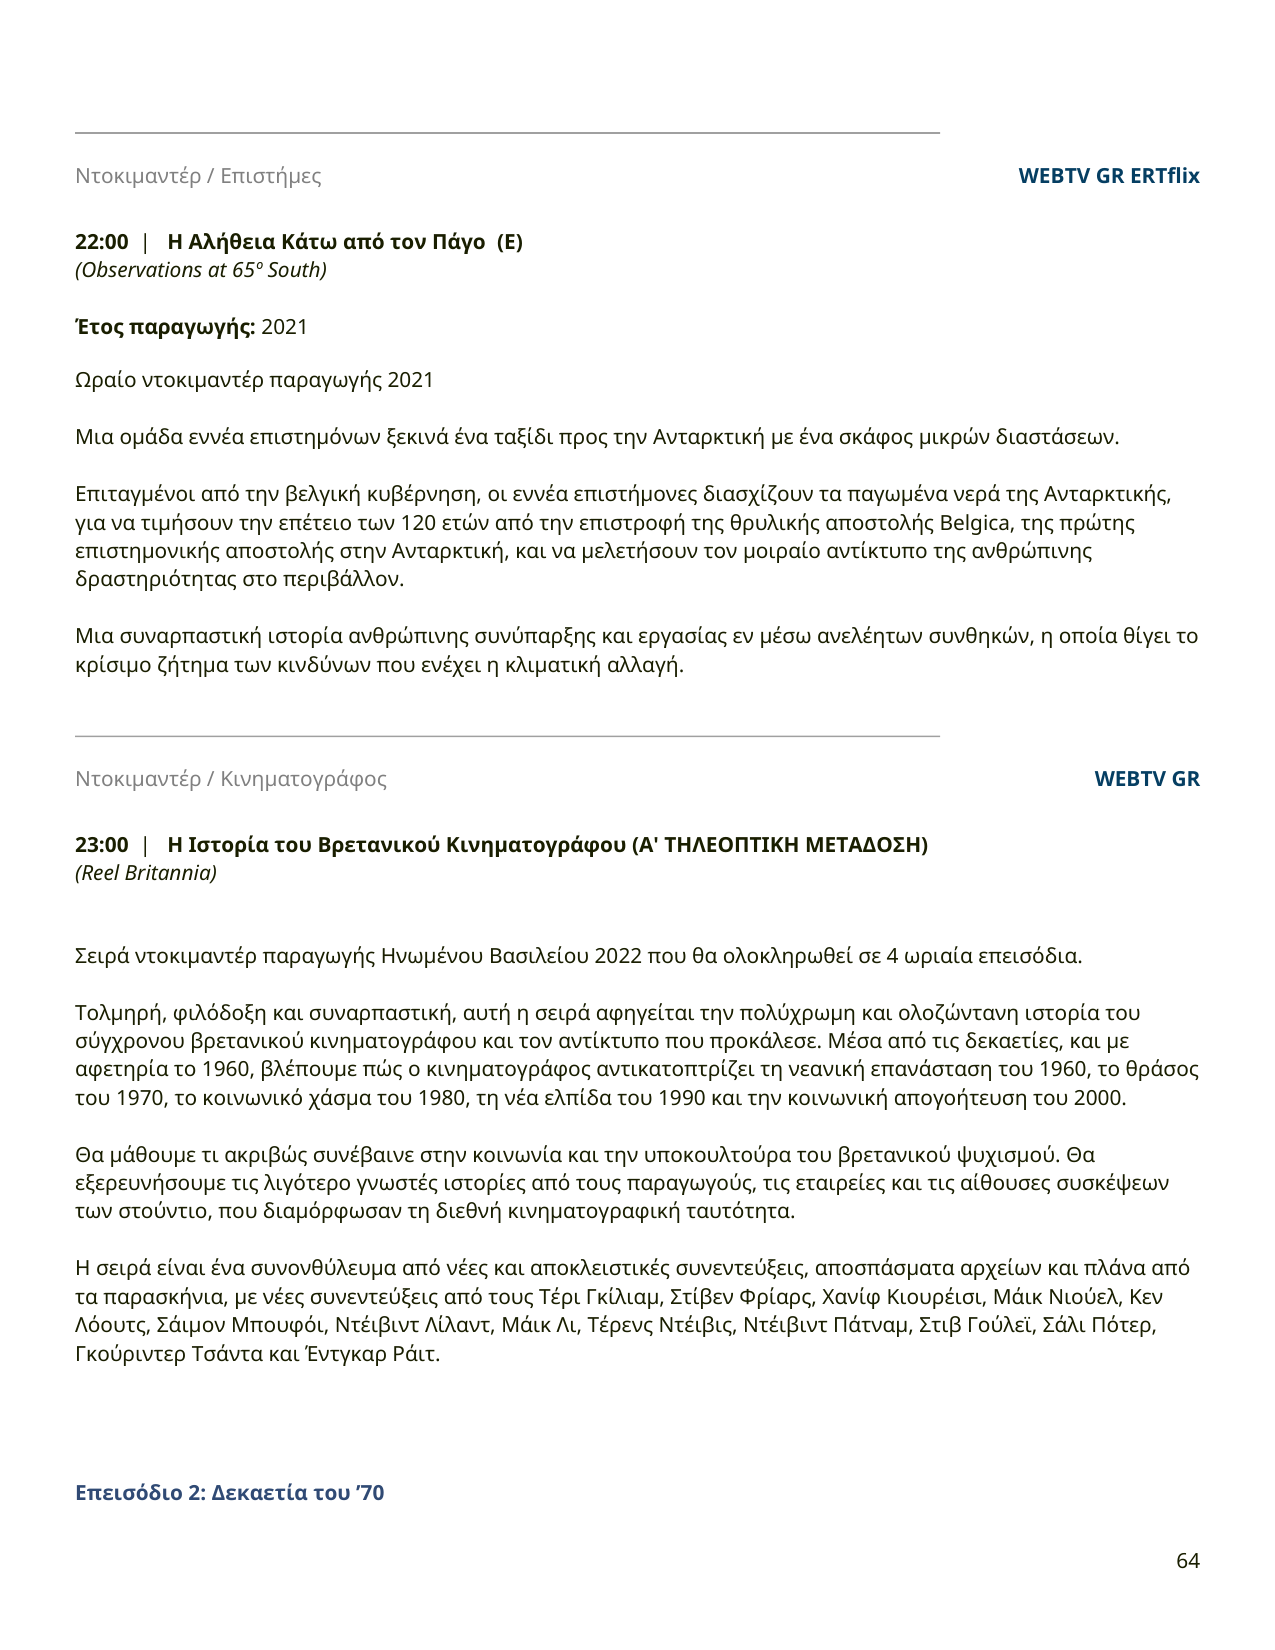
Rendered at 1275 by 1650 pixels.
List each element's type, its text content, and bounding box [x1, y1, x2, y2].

text Σειρά ντοκιμαντέρ παραγωγής Ηνωμένου Βασιλείου 2022 που θα ολοκληρωθεί σε 4 ωριαία επεισόδια. Τολμηρή, φιλόδοξη και συναρπαστική, αυτή η σειρά αφηγείται την πολύχρωμη και ολοζώντανη ιστορία του σύγχρονου βρετανικού κινηματογράφου και τον αντίκτυπο που προκάλεσε. Μέσα από τις δεκαετίες, και με αφετηρία το 1960, βλέπουμε πώς ο κινηματογράφος αντικατοπτρίζει τη νεανική επανάσταση του 1960, το θράσος του 1970, το κοινωνικό χάσμα του 1980, τη νέα ελπίδα του 1990 και την κοινωνική απογοήτευση του 2000. Θα μάθουμε τι ακριβώς συνέβαινε στην κοινωνία και την υποκουλτούρα του βρετανικού ψυχισμού. Θα εξερευνήσουμε τις λιγότερο γνωστές ιστορίες από τους παραγωγούς, τις εταιρείες και τις αίθουσες συσκέψεων των στούντιο, που διαμόρφωσαν τη διεθνή κινηματογραφική ταυτότητα. Η σειρά είναι ένα συνονθύλευμα από νέες και αποκλειστικές συνεντεύξεις, αποσπάσματα αρχείων και πλάνα από τα παρασκήνια, με νέες συνεντεύξεις από τους Τέρι Γκίλιαμ, Στίβεν Φρίαρς, Χανίφ Κιουρέισι, Μάικ Νιούελ, Κεν Λόουτς, Σάιμον Μπουφόι, Ντέιβιντ Λίλαντ, Μάικ Λι, Τέρενς Ντέιβις, Ντέιβιντ Πάτναμ, Στιβ Γούλεϊ, Σάλι Πότερ, Γκούριντερ Τσάντα και Έντγκαρ Ράιτ. [75, 941, 1200, 1396]
table_header WEBTV GR [638, 764, 1200, 793]
table_header WEBTV GR ERTflix [638, 161, 1200, 189]
text Επεισόδιο 2: Δεκαετία του ’70 [75, 1421, 1200, 1506]
text 23:00 | Η Ιστορία του Βρετανικού Κινηματογράφου (Α' ΤΗΛΕΟΠΤΙΚΗ ΜΕΤΑΔΟΣΗ) (Reel Britannia) [75, 793, 1200, 916]
table_header Ντοκιμαντέρ / Επιστήμες [75, 161, 637, 189]
table_header Ντοκιμαντέρ / Κινηματογράφος [75, 764, 637, 793]
text 22:00 | Η Αλήθεια Κάτω από τον Πάγο (E) (Observations at 65º South) Έτος παραγωγής: 2021 [75, 189, 1200, 341]
text Ωραίο ντοκιμαντέρ παραγωγής 2021 Μια ομάδα εννέα επιστημόνων ξεκινά ένα ταξίδι προς την Ανταρκτική με ένα σκάφος μικρών διαστάσεων. Επιταγμένοι από την βελγική κυβέρνηση, οι εννέα επιστήμονες διασχίζουν τα παγωμένα νερά της Ανταρκτικής, για να τιμήσουν την επέτειο των 120 ετών από την επιστροφή της θρυλικής αποστολής Belgica, της πρώτης επιστημονικής αποστολής στην Ανταρκτική, και να μελετήσουν τον μοιραίο αντίκτυπο της ανθρώπινης δραστηριότητας στο περιβάλλον. Μια συναρπαστική ιστορία ανθρώπινης συνύπαρξης και εργασίας εν μέσω ανελέητων συνθηκών, η οποία θίγει το κρίσιμο ζήτημα των κινδύνων που ενέχει η κλιματική αλλαγή. [75, 366, 1200, 678]
